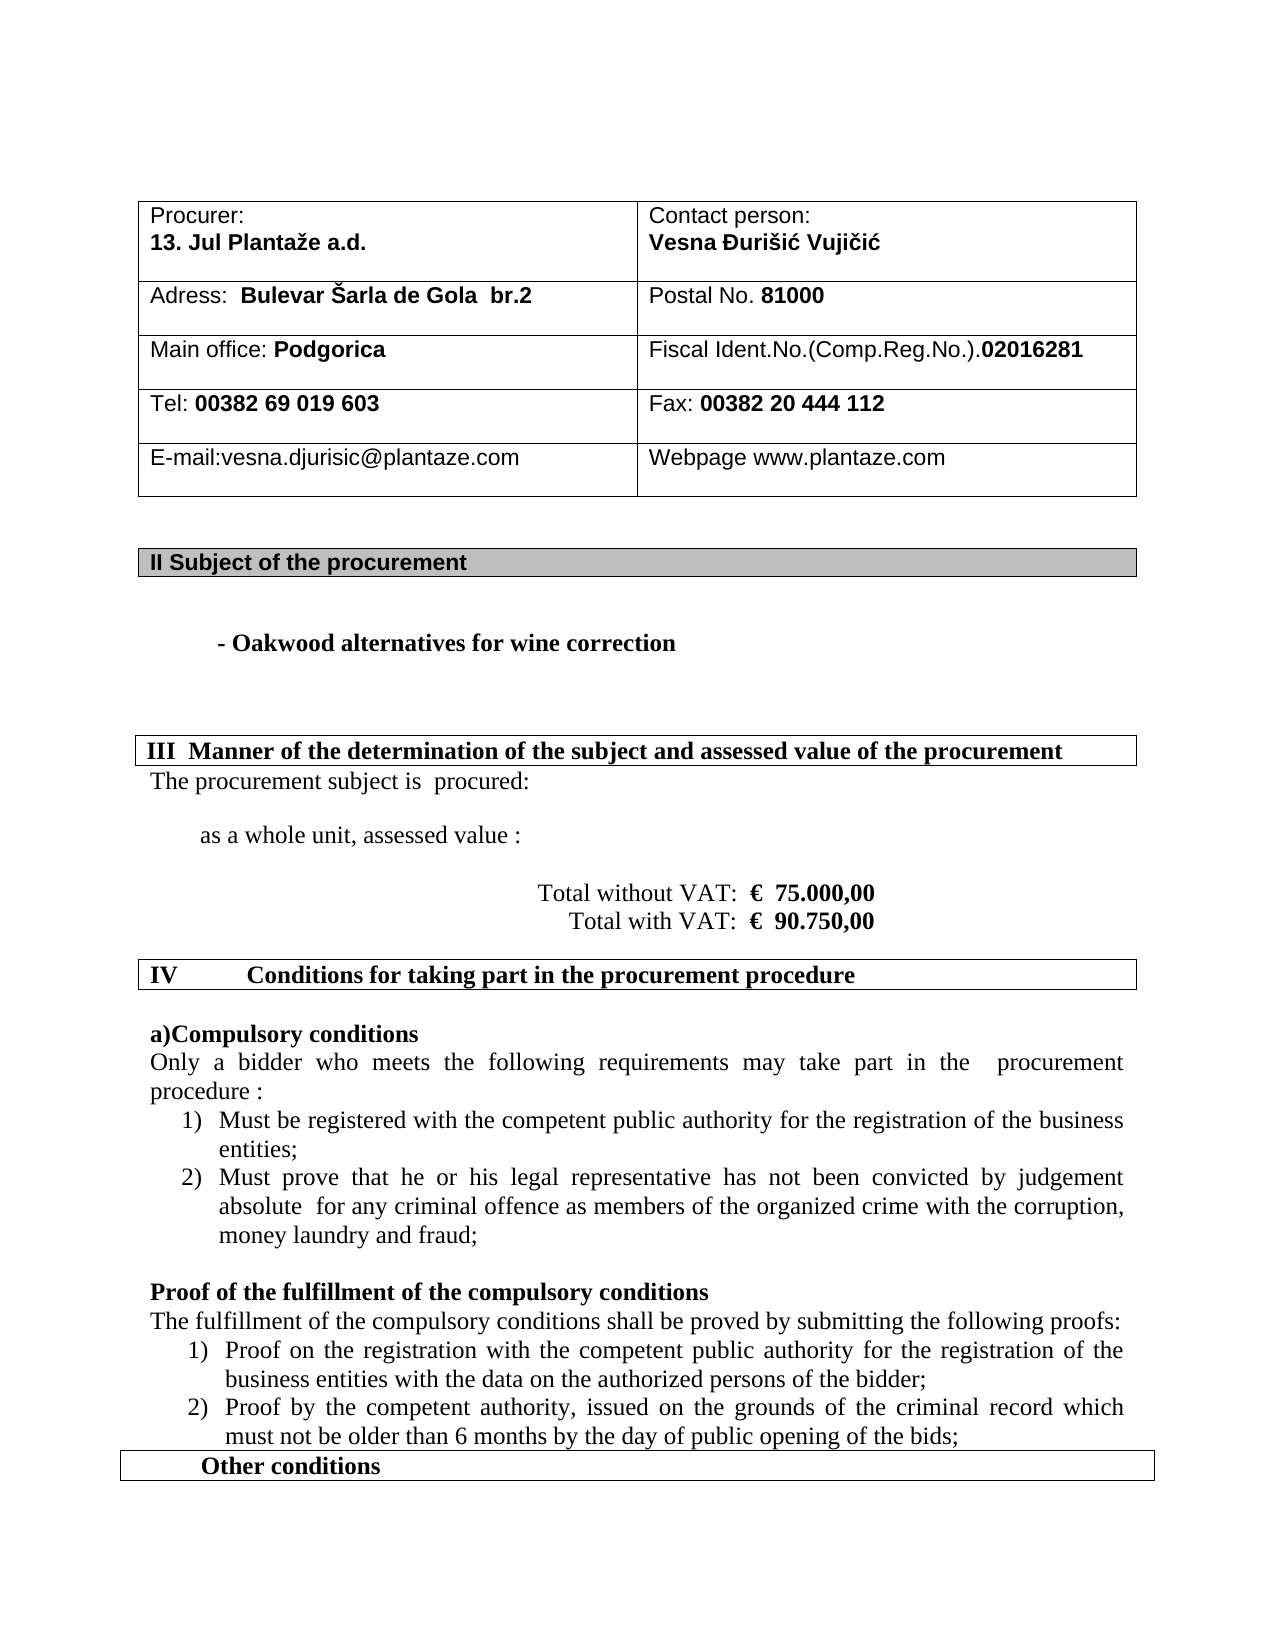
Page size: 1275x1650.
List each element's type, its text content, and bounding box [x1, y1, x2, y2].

table_cell Tel: 00382 69 019 603 [139, 390, 637, 442]
list Proof by the competent authority, issued on the grounds of the criminal record which must not be older than 6 months by the day of public opening of the bids; [187, 1392, 1125, 1450]
table_cell Adress: Bulevar Šarla de Gola br.2 [139, 282, 637, 335]
list Proof on the registration with the competent public authority for the registration of the business entities with the data on the authorized persons of the bidder; [187, 1335, 1125, 1392]
text Only a bidder who meets the following requirements may take part in the procurement procedure : [150, 1047, 1125, 1105]
text Total without VAT: € 75.000,00 [150, 878, 1125, 906]
table_cell Postal No. 81000 [638, 282, 1136, 335]
list - Oakwood alternatives for wine correction [217, 628, 1125, 656]
table_header III Manner of the determination of the subject and assessed value of the procurement [136, 736, 1136, 765]
text as a whole unit, assessed value : [150, 820, 1125, 849]
list Must prove that he or his legal representative has not been convicted by judgement absolute for any criminal offence as members of the organized crime with the corruption, money laundry and fraud; [181, 1162, 1125, 1249]
table_cell E-mail:vesna.djurisic@plantaze.com [139, 444, 637, 496]
table_header Contact person: Vesna Đurišić Vujičić [638, 202, 1136, 281]
table_header IV Conditions for taking part in the procurement procedure [139, 960, 1136, 989]
list Must be registered with the competent public authority for the registration of the business entities; [181, 1105, 1125, 1162]
table_cell Main office: Podgorica [139, 336, 637, 389]
text a)Compulsory conditions [150, 1019, 1125, 1047]
text The procurement subject is procured: [150, 766, 1125, 795]
table_cell Fax: 00382 20 444 112 [638, 390, 1136, 442]
table_cell Fiscal Ident.No.(Comp.Reg.No.).02016281 [638, 336, 1136, 389]
text Proof of the fulfillment of the compulsory conditions [150, 1277, 1125, 1306]
text Total with VAT: € 90.750,00 [150, 906, 1125, 935]
text The fulfillment of the compulsory conditions shall be proved by submitting the following proofs: [150, 1306, 1125, 1335]
table_header Other conditions [121, 1451, 1154, 1480]
table_header II Subject of the procurement [139, 549, 1136, 576]
table_header Procurer: 13. Jul Plantaže a.d. [139, 202, 637, 281]
table_cell Webpage www.plantaze.com [638, 444, 1136, 496]
